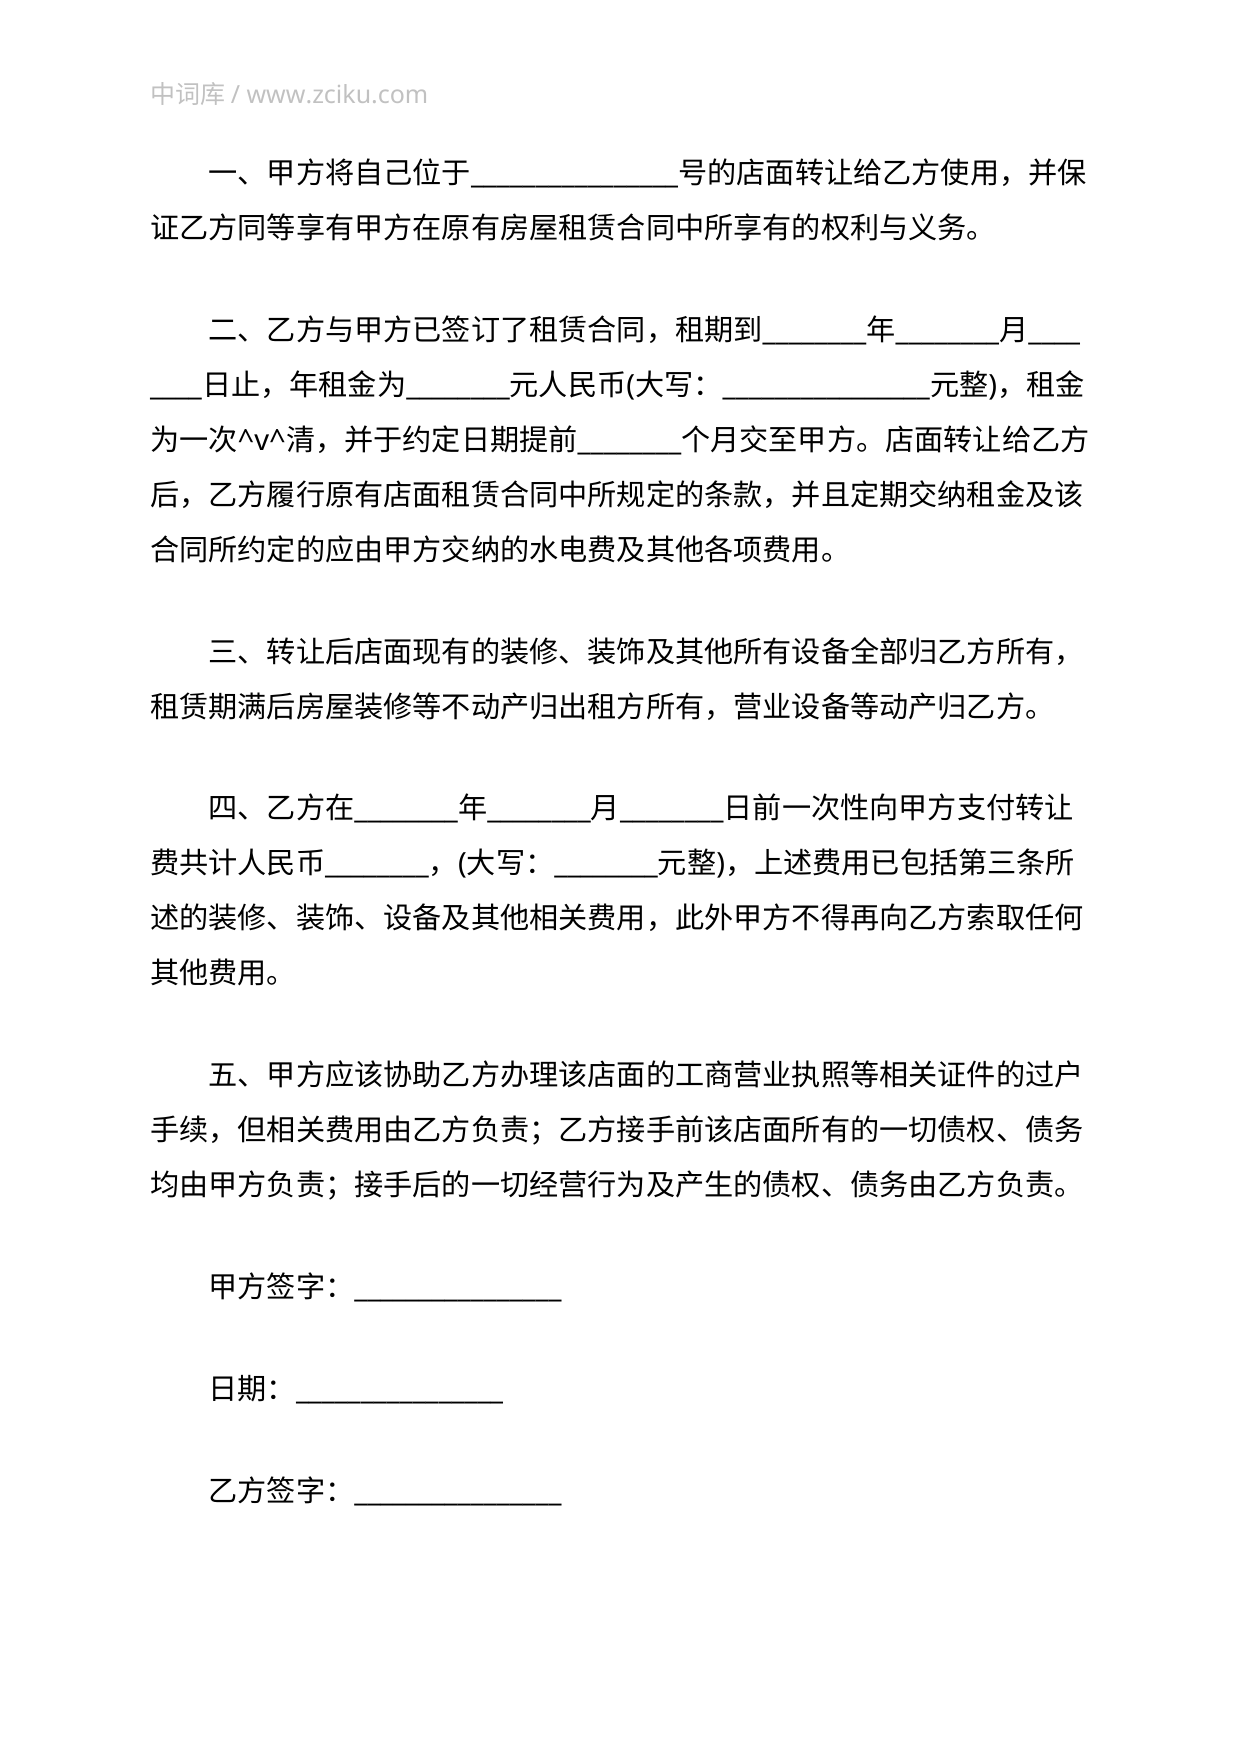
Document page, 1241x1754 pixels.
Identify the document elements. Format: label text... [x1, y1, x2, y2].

text 日期：________________ [150, 1365, 1090, 1408]
text 三、转让后店面现有的装修、装饰及其他所有设备全部归乙方所有，租赁期满后房屋装修等不动产归出租方所有，营业设备等动产归乙方。 [150, 628, 1090, 726]
text 五、甲方应该协助乙方办理该店面的工商营业执照等相关证件的过户手续，但相关费用由乙方负责；乙方接手前该店面所有的一切债权、债务均由甲方负责；接手后的一切经营行为及产生的债权、债务由乙方负责。 [150, 1052, 1090, 1204]
text 一、甲方将自己位于________________号的店面转让给乙方使用，并保证乙方同等享有甲方在原有房屋租赁合同中所享有的权利与义务。 [150, 150, 1090, 247]
text 四、乙方在________年________月________日前一次性向甲方支付转让费共计人民币________，(大写：________元整)，上述费用已包括第三条所述的装修、装饰、设备及其他相关费用，此外甲方不得再向乙方索取任何其他费用。 [150, 785, 1090, 992]
text 二、乙方与甲方已签订了租赁合同，租期到________年________月________日止，年租金为________元人民币(大写：________________元整)，租金为一次^v^清，并于约定日期提前________个月交至甲方。店面转让给乙方后，乙方履行原有店面租赁合同中所规定的条款，并且定期交纳租金及该合同所约定的应由甲方交纳的水电费及其他各项费用。 [150, 307, 1090, 569]
text 甲方签字：________________ [150, 1263, 1090, 1306]
text 乙方签字：________________ [150, 1467, 1090, 1510]
